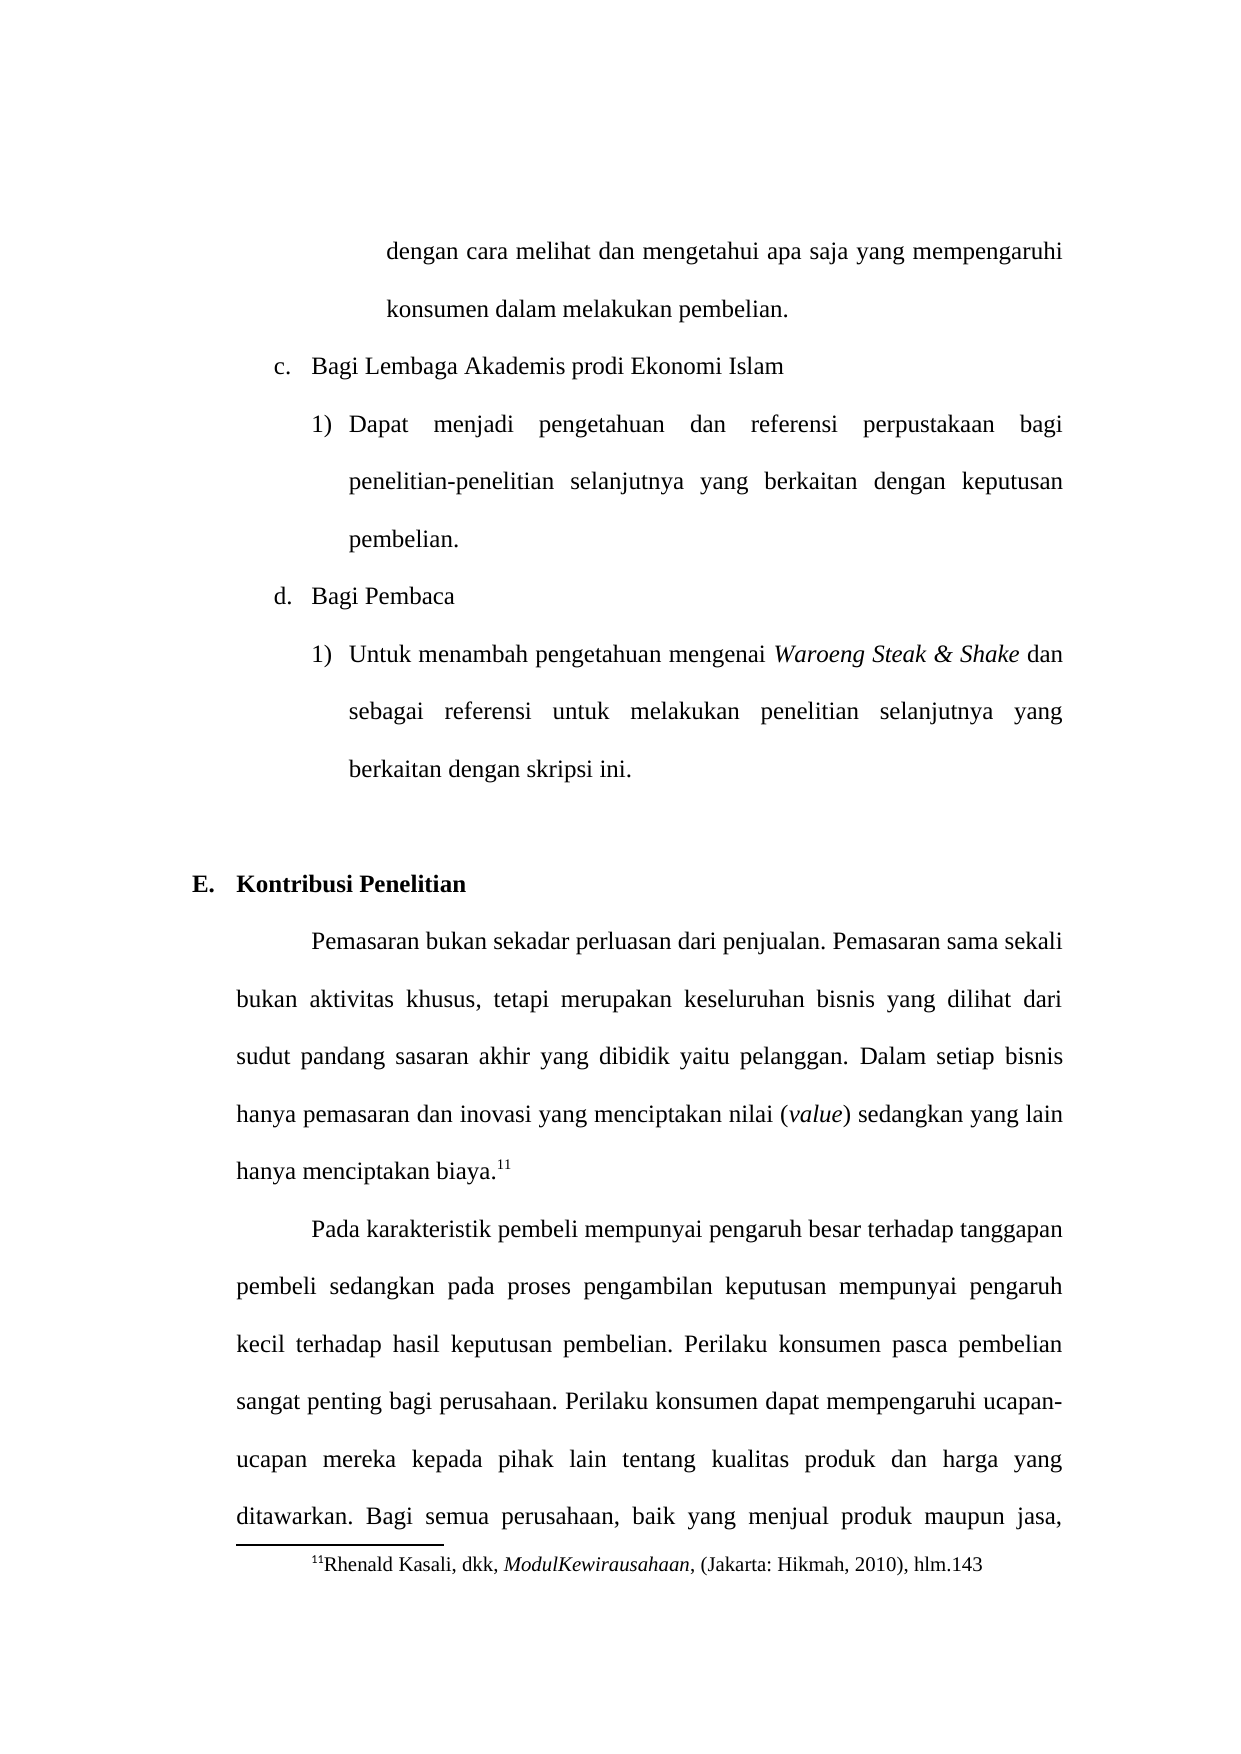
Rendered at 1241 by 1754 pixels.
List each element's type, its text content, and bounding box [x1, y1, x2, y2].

list Untuk menambah pengetahuan mengenai Waroeng Steak & Shake dan sebagai referensi untuk melakukan penelitian selanjutnya yang berkaitan dengan skripsi ini. [311, 639, 1063, 782]
list Kontribusi Penelitian [192, 869, 1063, 897]
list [236, 1214, 1063, 1530]
list Pemasaran bukan sekadar perluasan dari penjualan. Pemasaran sama sekali bukan aktivitas khusus, tetapi merupakan keseluruhan bisnis yang dilihat dari sudut pandang sasaran akhir yang dibidik yaitu pelanggan. Dalam setiap bisnis hanya pemasaran dan inovasi yang menciptakan nilai (value) sedangkan yang lain hanya menciptakan biaya. [236, 926, 1063, 1185]
list Dapat menjadi pengetahuan dan referensi perpustakaan bagi penelitian-penelitian selanjutnya yang berkaitan dengan keputusan pembelian. [311, 409, 1063, 552]
list Bagi Pembaca [274, 581, 1063, 610]
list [349, 236, 1063, 322]
list Bagi Lembaga Akademis prodi Ekonomi Islam [274, 351, 1063, 380]
